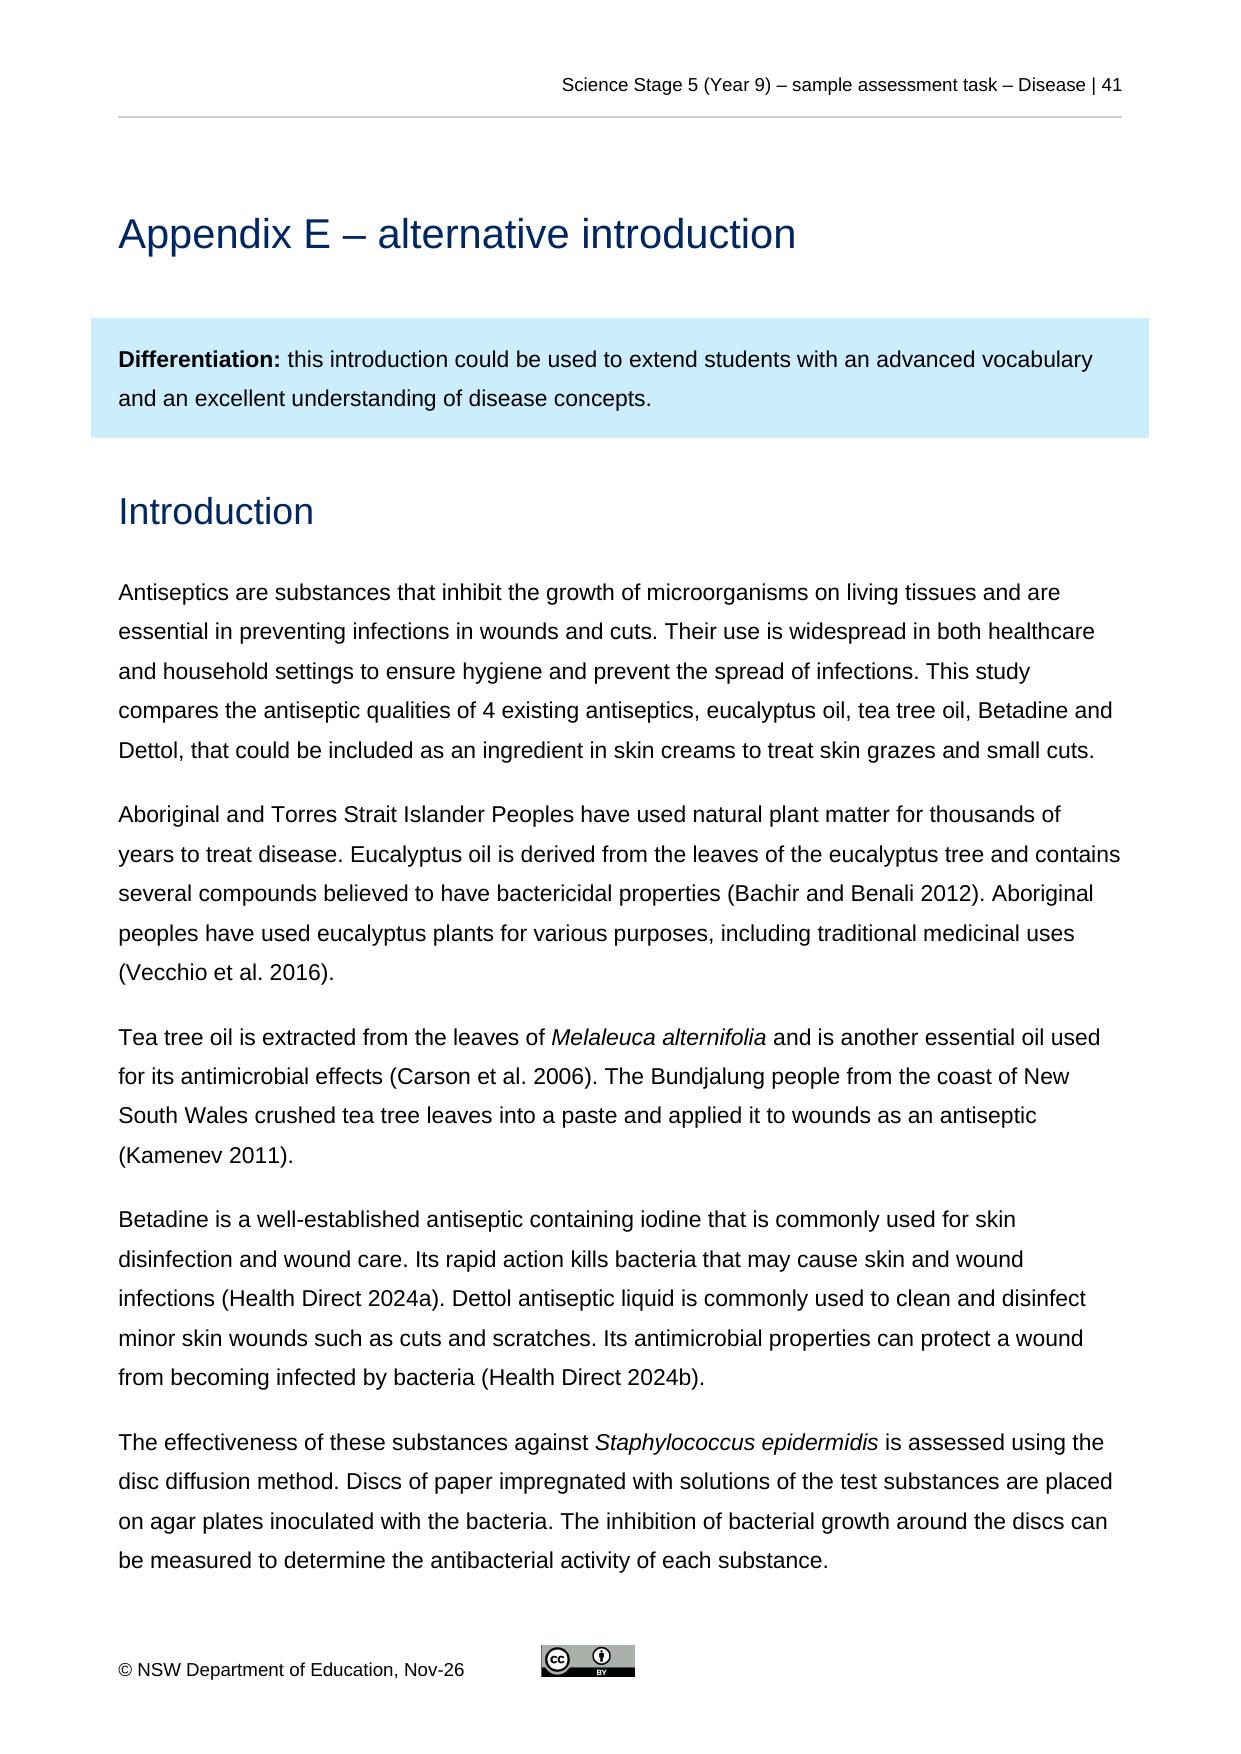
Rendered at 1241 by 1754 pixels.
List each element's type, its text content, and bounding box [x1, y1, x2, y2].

picture [541, 1645, 635, 1677]
subtitle Introduction [118, 489, 1122, 532]
subtitle Appendix E – alternative introduction [118, 209, 1122, 257]
text Tea tree oil is extracted from the leaves of Melaleuca alternifolia and is another essential oil used for its antimicrobial effects (Carson et al. 2006). The Bundjalung people from the coast of New South Wales crushed tea tree leaves into a paste and applied it to wounds as an antiseptic (Kamenev 2011). [118, 1023, 1122, 1168]
text Antiseptics are substances that inhibit the growth of microorganisms on living tissues and are essential in preventing infections in wounds and cuts. Their use is widespread in both healthcare and household settings to ensure hygiene and prevent the spread of infections. This study compares the antiseptic qualities of 4 existing antiseptics, eucalyptus oil, tea tree oil, Betadine and Dettol, that could be included as an ingredient in skin creams to treat skin grazes and small cuts. [118, 579, 1122, 763]
text Betadine is a well-established antiseptic containing iodine that is commonly used for skin disinfection and wound care. Its rapid action kills bacteria that may cause skin and wound infections (Health Direct 2024a). Dettol antiseptic liquid is commonly used to clean and disinfect minor skin wounds such as cuts and scratches. Its antimicrobial properties can protect a wound from becoming infected by bacteria (Health Direct 2024b). [118, 1206, 1122, 1391]
text Aboriginal and Torres Strait Islander Peoples have used natural plant matter for thousands of years to treat disease. Eucalyptus oil is derived from the leaves of the eucalyptus tree and contains several compounds believed to have bactericidal properties (Bachir and Benali 2012). Aboriginal peoples have used eucalyptus plants for various purposes, including traditional medicinal uses (Vecchio et al. 2016). [118, 801, 1122, 985]
text The effectiveness of these substances against Staphylococcus epidermidis is assessed using the disc diffusion method. Discs of paper impregnated with solutions of the test substances are placed on agar plates inoculated with the bacteria. The inhibition of bacterial growth around the discs can be measured to determine the antibacterial activity of each substance. [118, 1429, 1122, 1574]
text Differentiation: this introduction could be used to extend students with an advanced vocabulary and an excellent understanding of disease concepts. [97, 325, 1143, 432]
